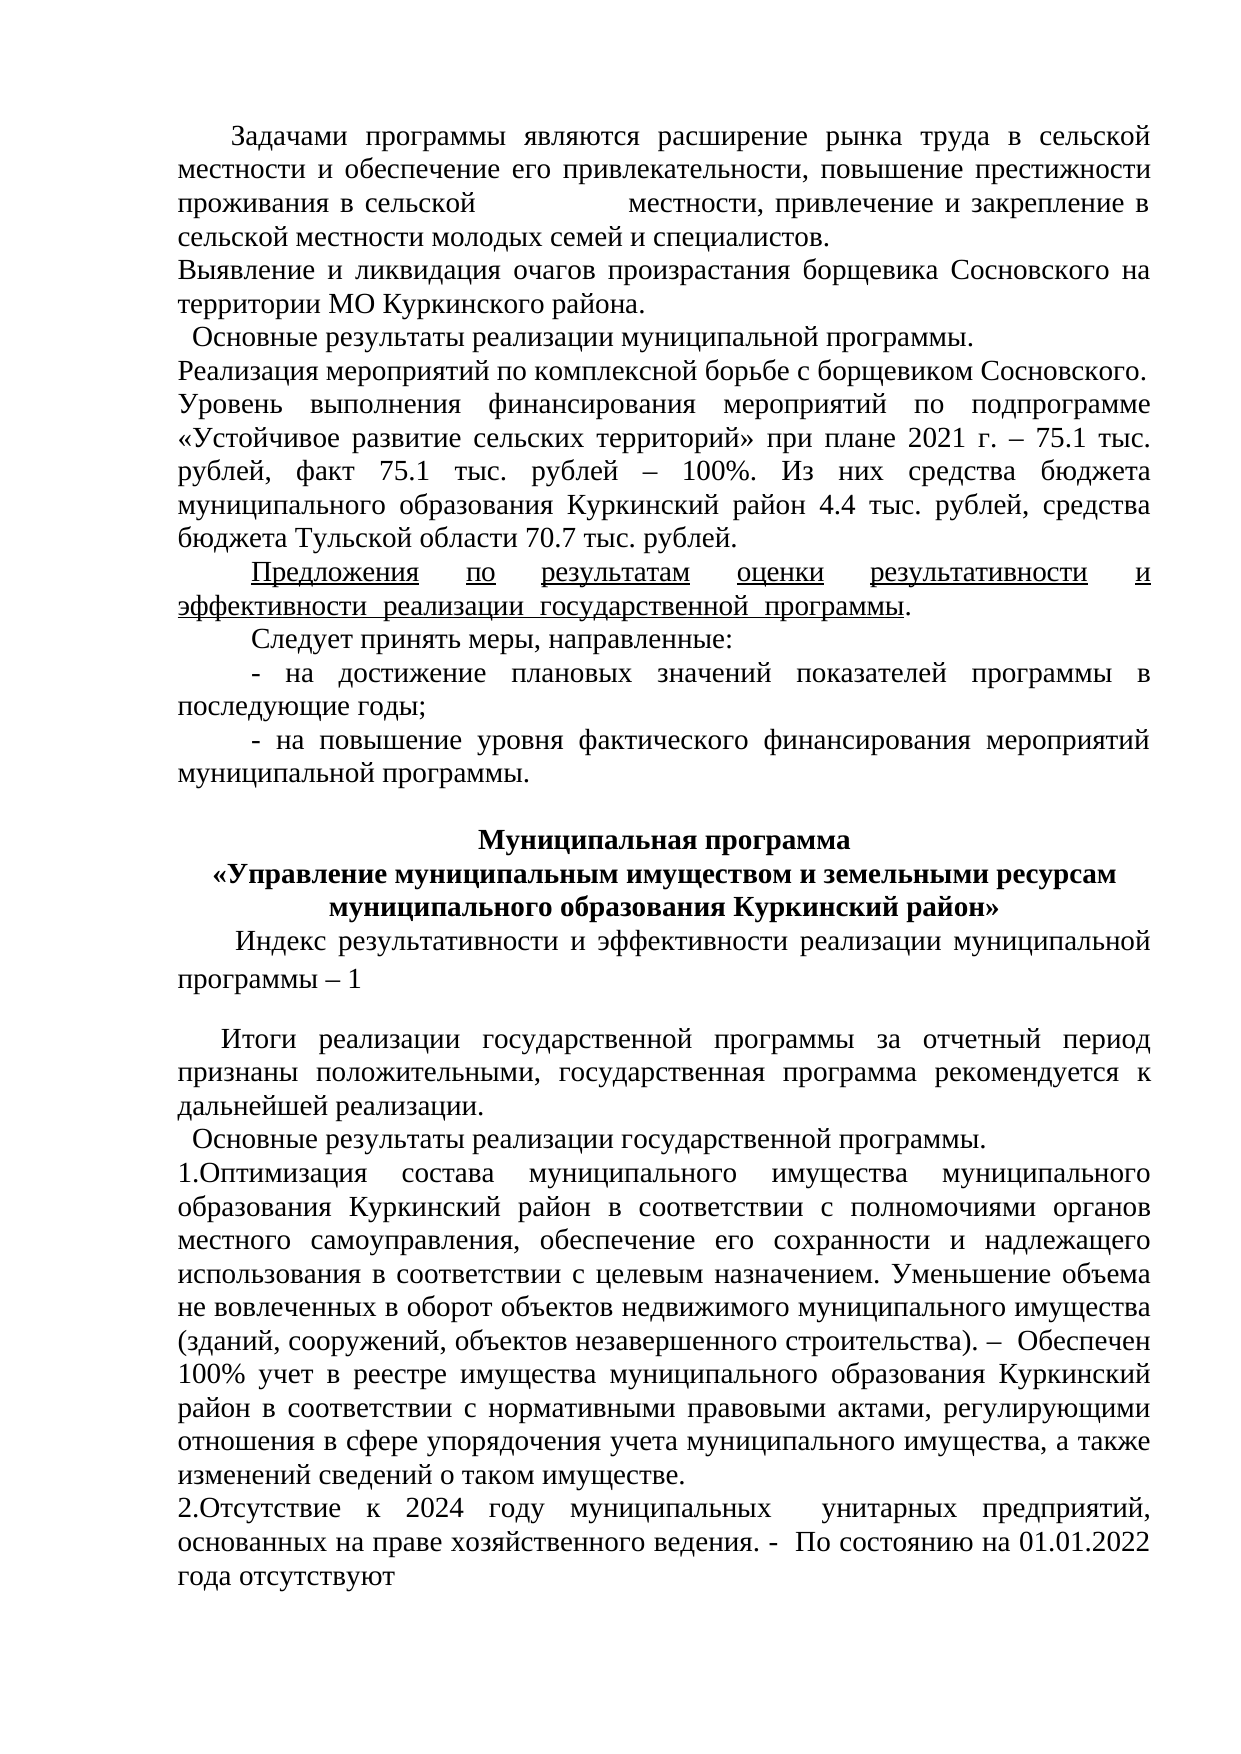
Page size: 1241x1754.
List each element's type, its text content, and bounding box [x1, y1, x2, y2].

text - на достижение плановых значений показателей программы в последующие годы; [177, 655, 1152, 722]
text Муниципальная программа [177, 822, 1152, 856]
text эффективности реализации государственной программы. Следует принять меры, направленные: [177, 588, 912, 655]
text Предложения по результатам оценки результативности и [251, 554, 1152, 588]
text Индекс результативности и эффективности реализации муниципальной программы – 1 [177, 923, 1152, 995]
text 2.Отсутствие к 2024 году муниципальных унитарных предприятий, основанных на праве хозяйственного ведения. - По состоянию на 01.01.2022 года отсутствуют [177, 1491, 1152, 1591]
text Реализация мероприятий по комплексной борьбе с борщевиком Сосновского. [177, 353, 1152, 386]
text 1.Оптимизация состава муниципального имущества муниципального образования Куркинский район в соответствии с полномочиями органов местного самоуправления, обеспечение его сохранности и надлежащего использования в соответствии с целевым назначением. Уменьшение объема не вовлеченных в оборот объектов недвижимого муниципального имущества (зданий, сооружений, объектов незавершенного строительства). – Обеспечен 100% учет в реестре имущества муниципального образования Куркинский район в соответствии с нормативными правовыми актами, регулирующими отношения в сфере упорядочения учета муниципального имущества, а также изменений сведений о таком имуществе. [177, 1155, 1152, 1491]
text Выявление и ликвидация очагов произрастания борщевика Сосновского на территории МО Куркинского района. [177, 252, 1152, 319]
text Основные результаты реализации муниципальной программы. [177, 319, 1152, 353]
text Итоги реализации государственной программы за отчетный период признаны положительными, государственная программа рекомендуется к дальнейшей реализации. [177, 1021, 1152, 1122]
text Уровень выполнения финансирования мероприятий по подпрограмме «Устойчивое развитие сельских территорий» при плане 2021 г. – 75.1 тыс. рублей, факт 75.1 тыс. рублей – 100%. Из них средства бюджета муниципального образования Куркинский район 4.4 тыс. рублей, средства бюджета Тульской области 70.7 тыс. рублей. [177, 386, 1152, 554]
text Задачами программы являются расширение рынка труда в сельской местности и обеспечение его привлекательности, повышение престижности проживания в сельской местности, привлечение и закрепление в сельской местности молодых семей и специалистов. [177, 118, 1152, 252]
text «Управление муниципальным имуществом и земельными ресурсам муниципального образования Куркинский район» [177, 856, 1152, 923]
text - на повышение уровня фактического финансирования мероприятий муниципальной программы. [177, 722, 1151, 789]
text Основные результаты реализации государственной программы. [177, 1122, 1152, 1155]
